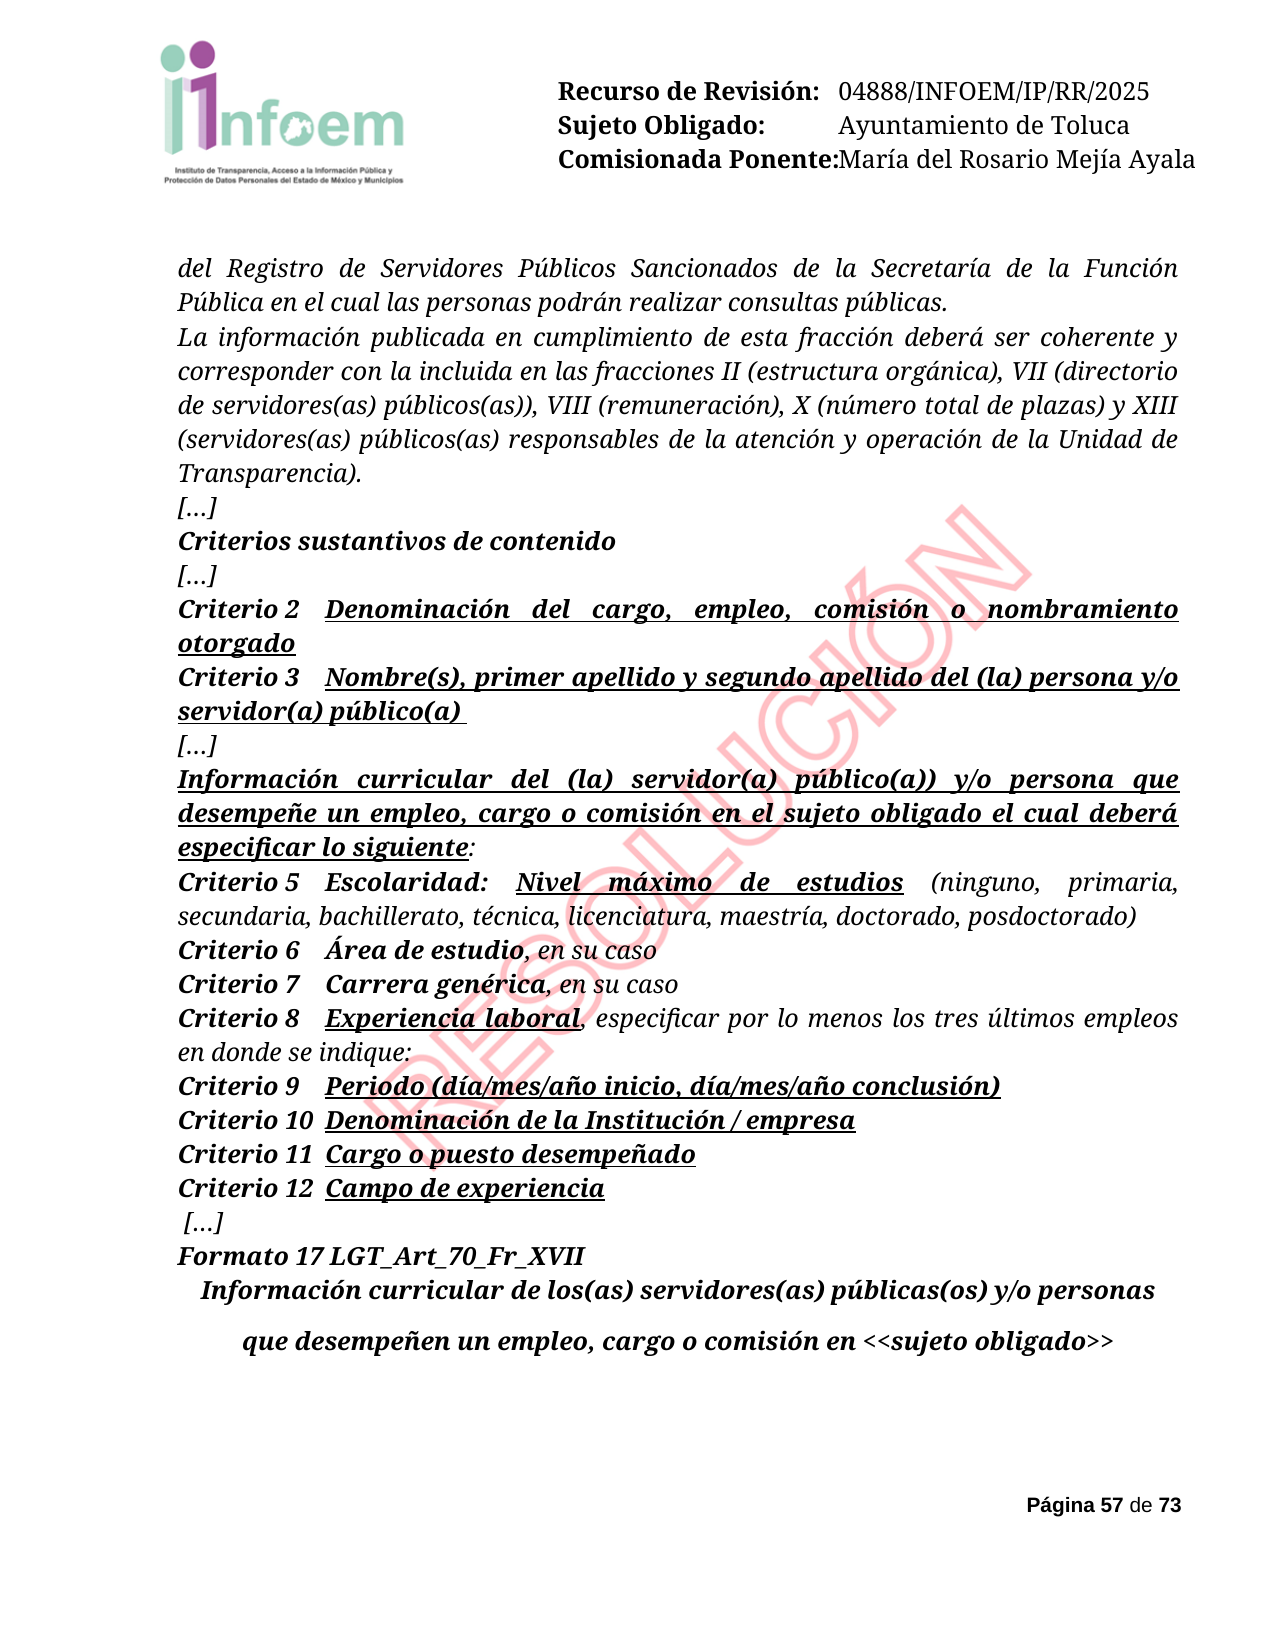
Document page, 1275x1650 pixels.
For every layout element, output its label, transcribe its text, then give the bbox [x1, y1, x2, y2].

text Criterio 8 Experiencia laboral, especificar por lo menos los tres últimos empleos en donde se indique: [177, 1000, 1182, 1068]
text […] [177, 1205, 1182, 1239]
text Criterio 7 Carrera genérica, en su caso [177, 966, 1182, 1000]
text Criterio 3 Nombre(s), primer apellido y segundo apellido del (la) persona y/o servidor(a) público(a) [177, 660, 1182, 728]
text Criterio 10 Denominación de la Institución / empresa [177, 1103, 1182, 1137]
text La información publicada en cumplimiento de esta fracción deberá ser coherente y corresponder con la incluida en las fracciones II (estructura orgánica), VII (directorio de servidores(as) públicos(as)), VIII (remuneración), X (número total de plazas) y XIII (servidores(as) públicos(as) responsables de la atención y operación de la Unidad de Transparencia). [177, 319, 1182, 489]
text Criterio 2 Denominación del cargo, empleo, comisión o nombramiento otorgado [177, 592, 1182, 660]
text Criterio 6 Área de estudio, en su caso [177, 932, 1182, 966]
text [177, 251, 1182, 319]
text Formato 17 LGT_Art_70_Fr_XVII [177, 1239, 1182, 1273]
text Criterio 11 Cargo o puesto desempeñado [177, 1137, 1182, 1171]
text Criterios sustantivos de contenido [177, 523, 1182, 558]
text Criterio 12 Campo de experiencia [177, 1171, 1182, 1205]
text […] [177, 558, 1182, 592]
text Información curricular de los(as) servidores(as) públicas(os) y/o personas que desempeñen un empleo, cargo o comisión en <<sujeto obligado>> [177, 1273, 1182, 1358]
text […] [177, 728, 1182, 762]
picture [40, 0, 1275, 1649]
text Criterio 5 Escolaridad: Nivel máximo de estudios (ninguno, primaria, secundaria, bachillerato, técnica, licenciatura, maestría, doctorado, posdoctorado) [177, 864, 1182, 932]
text Información curricular del (la) servidor(a) público(a)) y/o persona que desempeñe un empleo, cargo o comisión en el sujeto obligado el cual deberá especificar lo siguiente: [177, 762, 1182, 864]
text […] [177, 489, 1182, 523]
text Criterio 9 Periodo (día/mes/año inicio, día/mes/año conclusión) [177, 1068, 1182, 1103]
